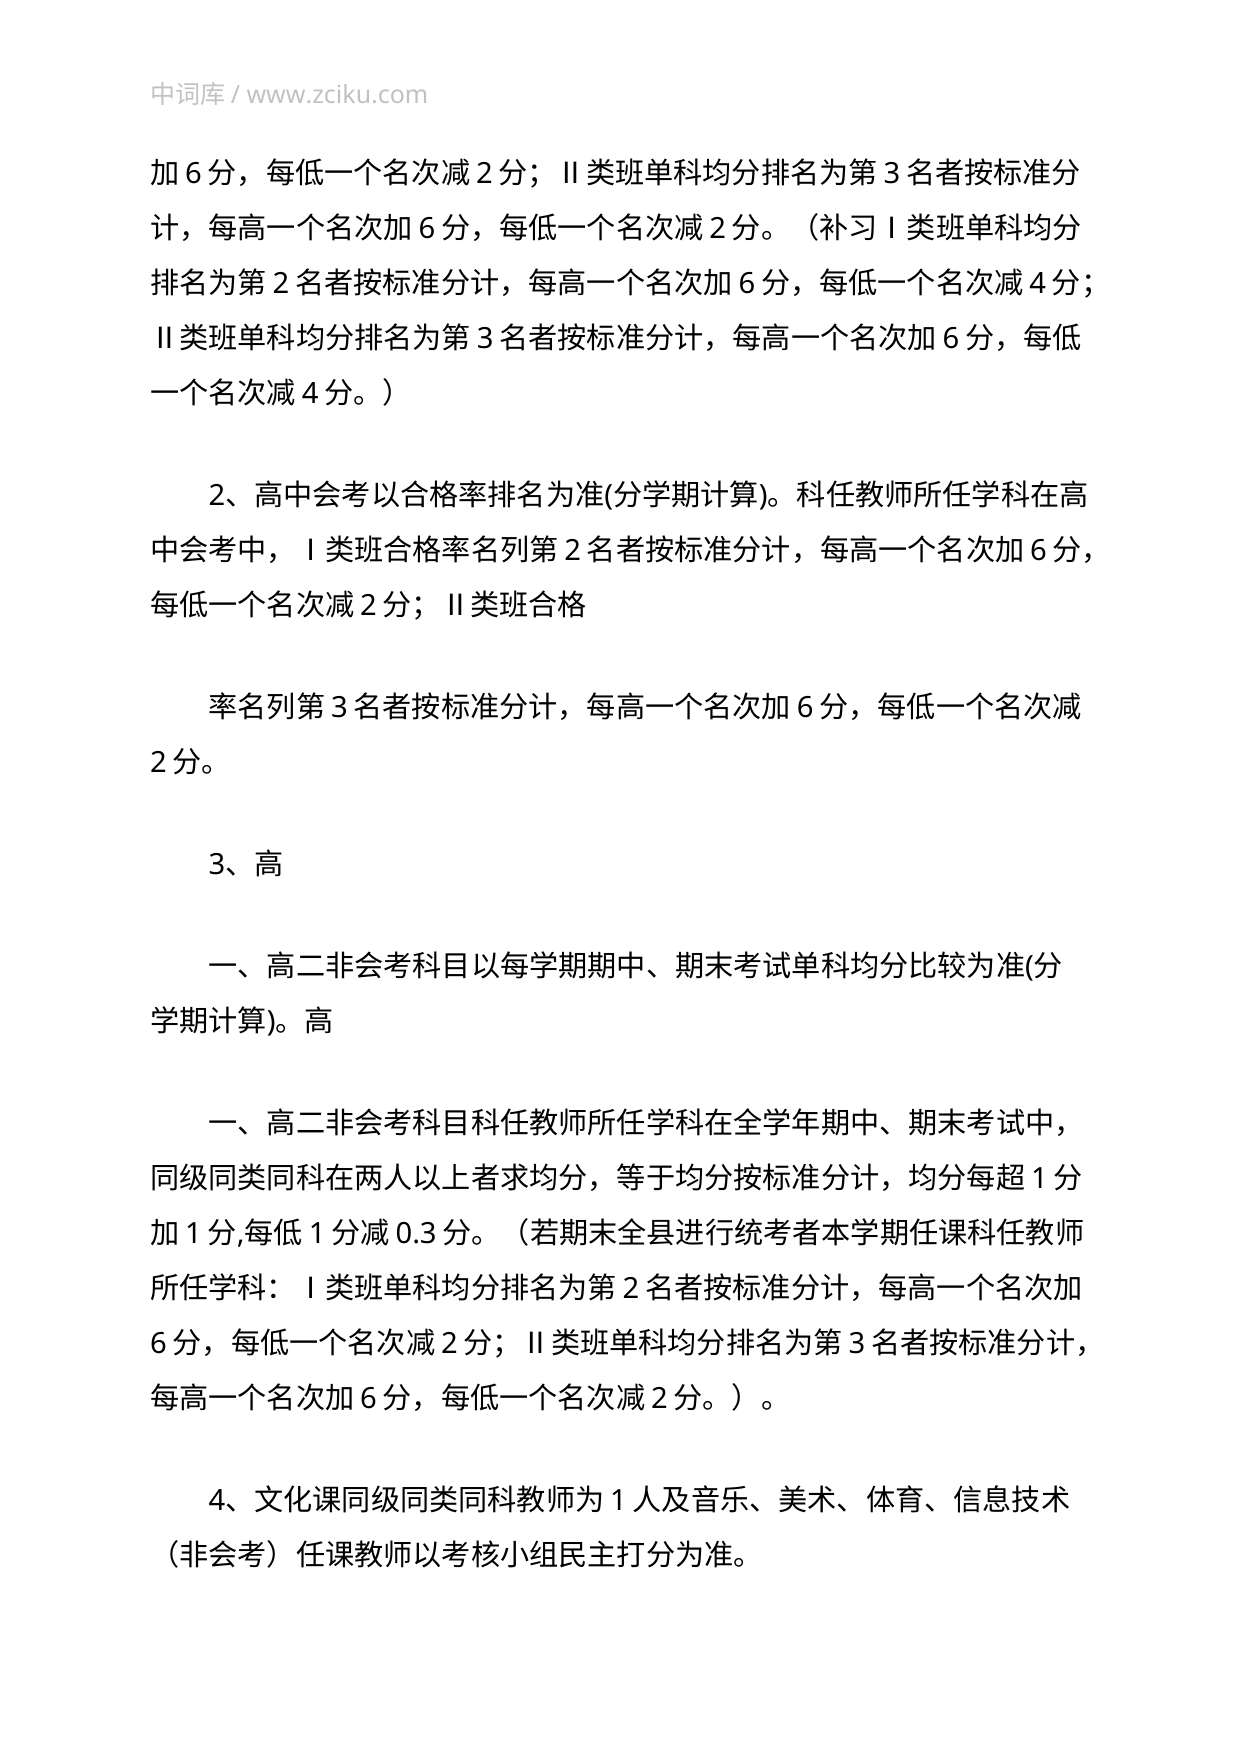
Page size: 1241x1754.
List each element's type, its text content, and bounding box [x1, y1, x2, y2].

text 率名列第3名者按标准分计，每高一个名次加6分，每低一个名次减2分。 [150, 684, 1090, 781]
text 4、文化课同级同类同科教师为1人及音乐、美术、体育、信息技术（非会考）任课教师以考核小组民主打分为准。 [150, 1477, 1090, 1574]
text 一、高二非会考科目以每学期期中、期末考试单科均分比较为准(分学期计算)。高 [150, 943, 1090, 1040]
text 一、高二非会考科目科任教师所任学科在全学年期中、期末考试中，同级同类同科在两人以上者求均分，等于均分按标准分计，均分每超1分加1分,每低1分减0.3分。（若期末全县进行统考者本学期任课科任教师所任学科：Ⅰ类班单科均分排名为第2名者按标准分计，每高一个名次加6分，每低一个名次减2分；Ⅱ类班单科均分排名为第3名者按标准分计，每高一个名次加6分，每低一个名次减2分。）。 [150, 1100, 1090, 1417]
text 3、高 [150, 841, 1090, 883]
text 2、高中会考以合格率排名为准(分学期计算)。科任教师所任学科在高中会考中，Ⅰ类班合格率名列第2名者按标准分计，每高一个名次加6分，每低一个名次减2分；Ⅱ类班合格 [150, 472, 1090, 624]
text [150, 150, 1090, 412]
